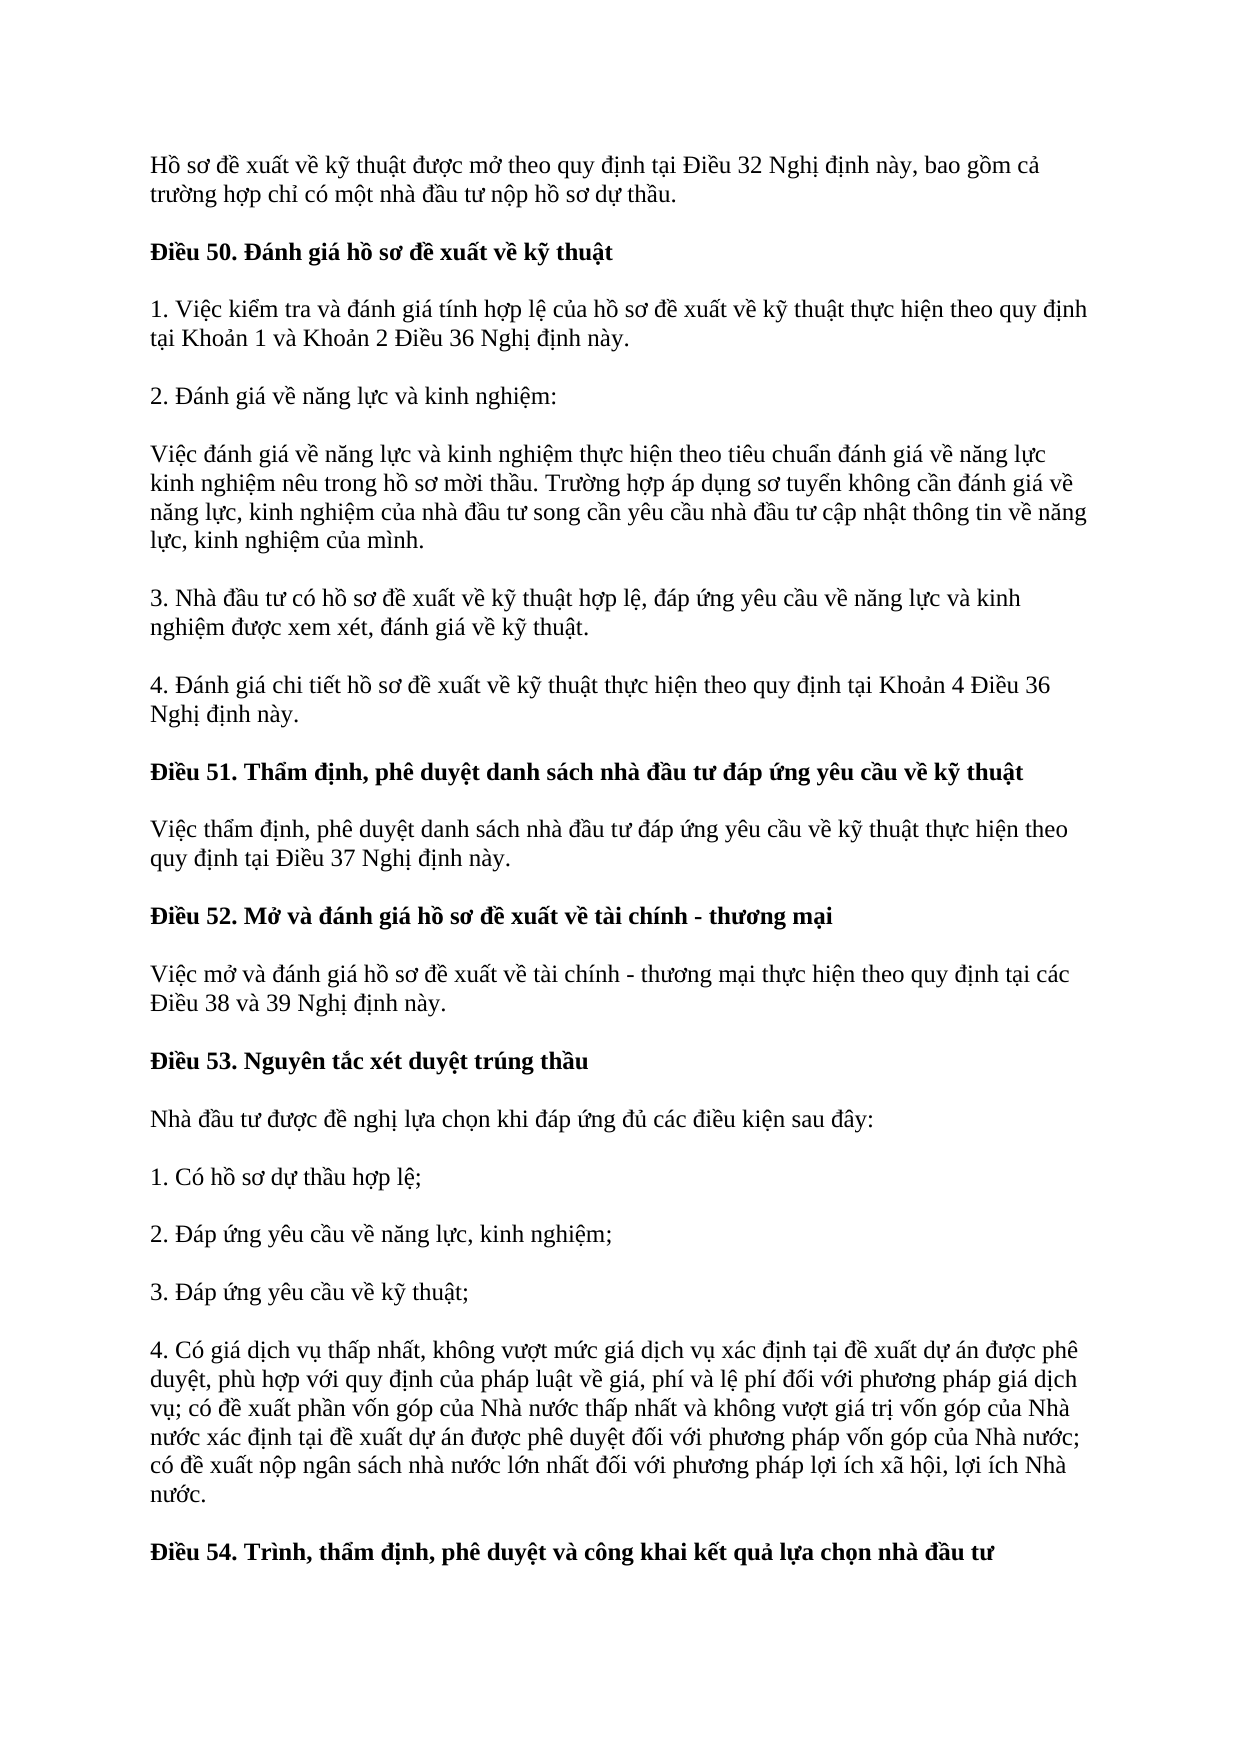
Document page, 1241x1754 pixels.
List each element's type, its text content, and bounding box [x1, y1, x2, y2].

text Nhà đầu tư được đề nghị lựa chọn khi đáp ứng đủ các điều kiện sau đây: [150, 1104, 1090, 1132]
text 3. Nhà đầu tư có hồ sơ đề xuất về kỹ thuật hợp lệ, đáp ứng yêu cầu về năng lực và kinh nghiệm được xem xét, đánh giá về kỹ thuật. [150, 583, 1090, 641]
text 1. Việc kiểm tra và đánh giá tính hợp lệ của hồ sơ đề xuất về kỹ thuật thực hiện theo quy định tại Khoản 1 và Khoản 2 Điều 36 Nghị định này. [150, 294, 1090, 352]
text Hồ sơ đề xuất về kỹ thuật được mở theo quy định tại Điều 32 Nghị định này, bao gồm cả trường hợp chỉ có một nhà đầu tư nộp hồ sơ dự thầu. [150, 150, 1090, 207]
text 2. Đáp ứng yêu cầu về năng lực, kinh nghiệm; [150, 1219, 1090, 1248]
text 2. Đánh giá về năng lực và kinh nghiệm: [150, 381, 1090, 410]
text 1. Có hồ sơ dự thầu hợp lệ; [150, 1162, 1090, 1190]
text Việc mở và đánh giá hồ sơ đề xuất về tài chính - thương mại thực hiện theo quy định tại các Điều 38 và 39 Nghị định này. [150, 959, 1090, 1017]
text Việc thẩm định, phê duyệt danh sách nhà đầu tư đáp ứng yêu cầu về kỹ thuật thực hiện theo quy định tại Điều 37 Nghị định này. [150, 814, 1090, 872]
text Điều 53. Nguyên tắc xét duyệt trúng thầu [150, 1046, 1090, 1074]
text 4. Đánh giá chi tiết hồ sơ đề xuất về kỹ thuật thực hiện theo quy định tại Khoản 4 Điều 36 Nghị định này. [150, 670, 1090, 727]
text Điều 50. Đánh giá hồ sơ đề xuất về kỹ thuật [150, 237, 1090, 265]
text 4. Có giá dịch vụ thấp nhất, không vượt mức giá dịch vụ xác định tại đề xuất dự án được phê duyệt, phù hợp với quy định của pháp luật về giá, phí và lệ phí đối với phương pháp giá dịch vụ; có đề xuất phần vốn góp của Nhà nước thấp nhất và không vượt giá trị vốn góp của Nhà nước xác định tại đề xuất dự án được phê duyệt đối với phương pháp vốn góp của Nhà nước; có đề xuất nộp ngân sách nhà nước lớn nhất đối với phương pháp lợi ích xã hội, lợi ích Nhà nước. [150, 1335, 1090, 1508]
text 3. Đáp ứng yêu cầu về kỹ thuật; [150, 1277, 1090, 1306]
text Điều 54. Trình, thẩm định, phê duyệt và công khai kết quả lựa chọn nhà đầu tư [150, 1537, 1090, 1566]
text Điều 52. Mở và đánh giá hồ sơ đề xuất về tài chính - thương mại [150, 901, 1090, 930]
text Việc đánh giá về năng lực và kinh nghiệm thực hiện theo tiêu chuẩn đánh giá về năng lực kinh nghiệm nêu trong hồ sơ mời thầu. Trường hợp áp dụng sơ tuyển không cần đánh giá về năng lực, kinh nghiệm của nhà đầu tư song cần yêu cầu nhà đầu tư cập nhật thông tin về năng lực, kinh nghiệm của mình. [150, 439, 1090, 554]
text Điều 51. Thẩm định, phê duyệt danh sách nhà đầu tư đáp ứng yêu cầu về kỹ thuật [150, 757, 1090, 785]
